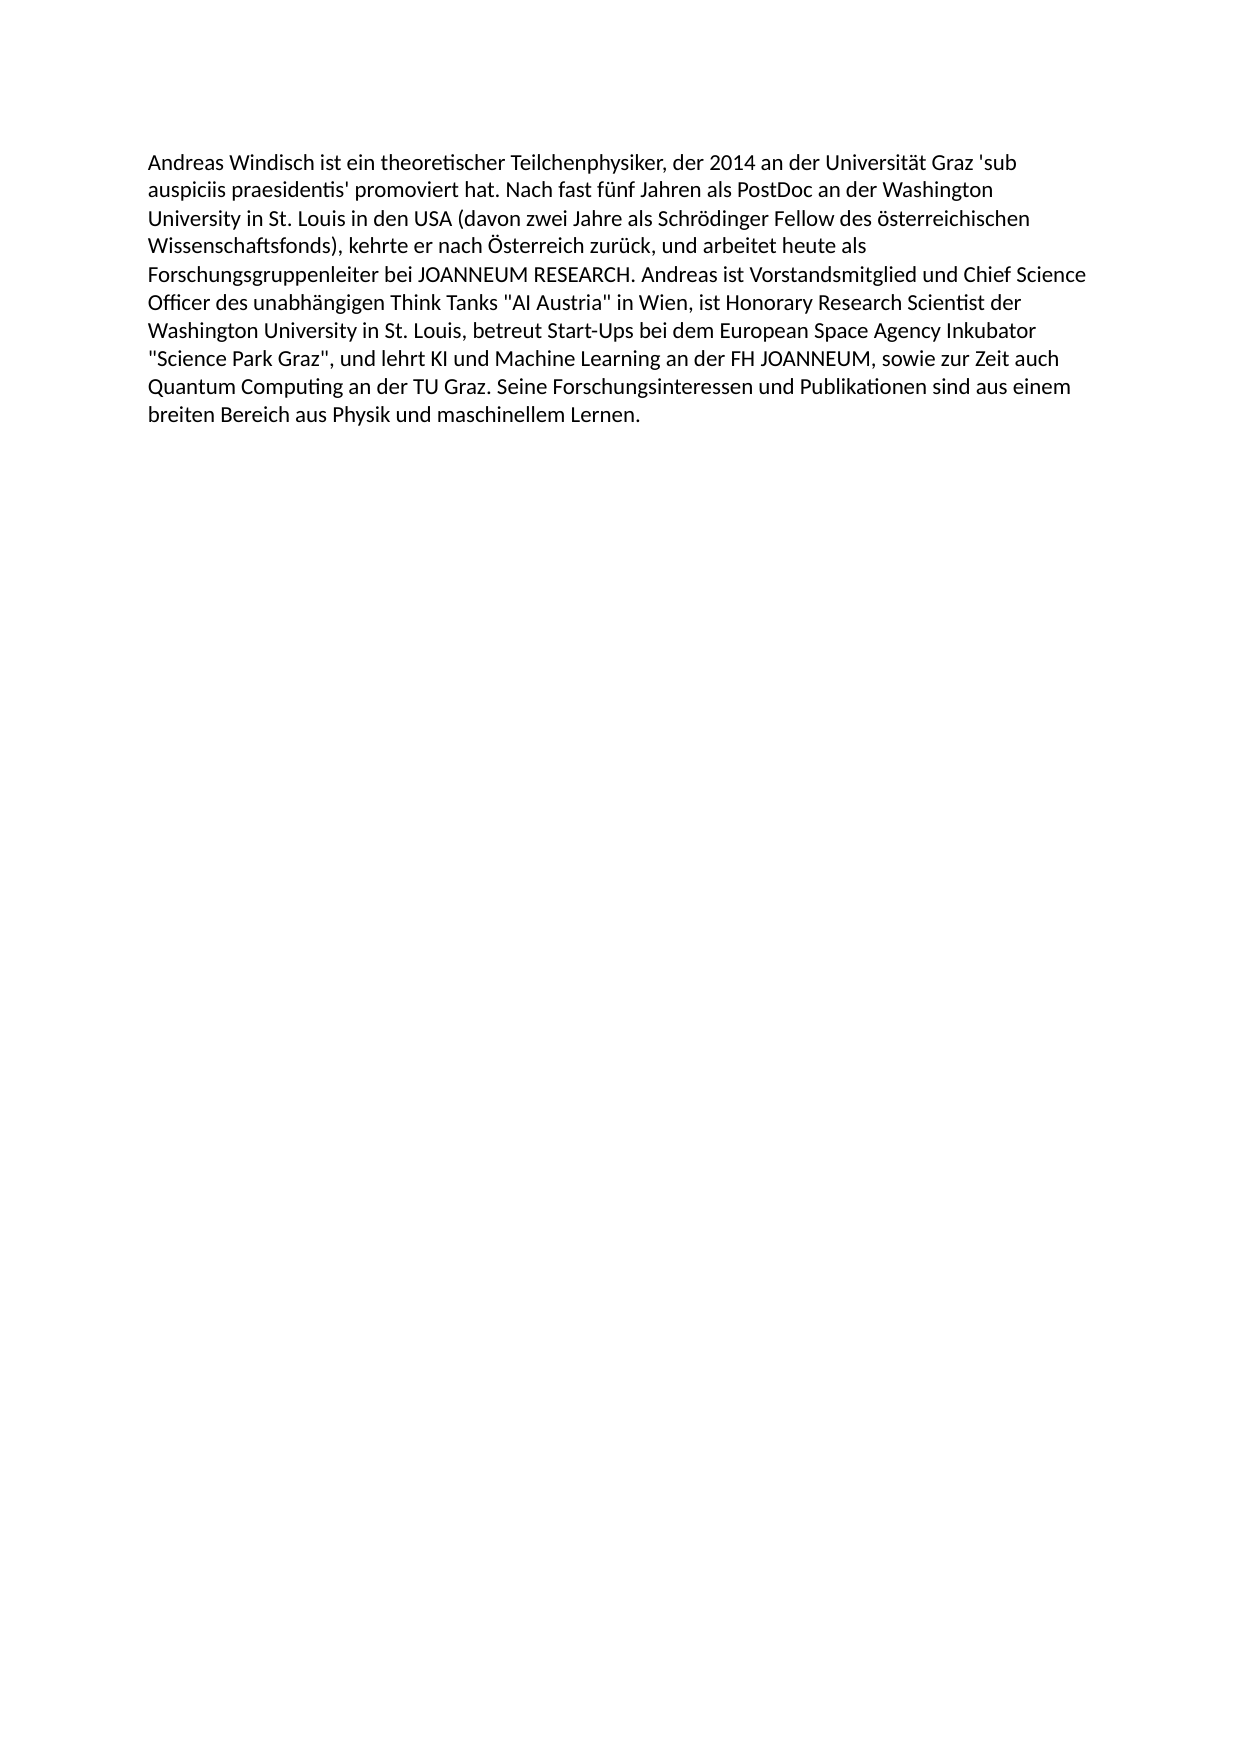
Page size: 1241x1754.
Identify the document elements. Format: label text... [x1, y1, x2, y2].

text Andreas Windisch ist ein theoretischer Teilchenphysiker, der 2014 an der Universität Graz 'sub auspiciis praesidentis' promoviert hat. Nach fast fünf Jahren als PostDoc an der Washington University in St. Louis in den USA (davon zwei Jahre als Schrödinger Fellow des österreichischen Wissenschaftsfonds), kehrte er nach Österreich zurück, und arbeitet heute als Forschungsgruppenleiter bei JOANNEUM RESEARCH. Andreas ist Vorstandsmitglied und Chief Science Officer des unabhängigen Think Tanks "AI Austria" in Wien, ist Honorary Research Scientist der Washington University in St. Louis, betreut Start-Ups bei dem European Space Agency Inkubator "Science Park Graz", und lehrt KI und Machine Learning an der FH JOANNEUM, sowie zur Zeit auch Quantum Computing an der TU Graz. Seine Forschungsinteressen und Publikationen sind aus einem breiten Bereich aus Physik und maschinellem Lernen. [148, 148, 1093, 428]
